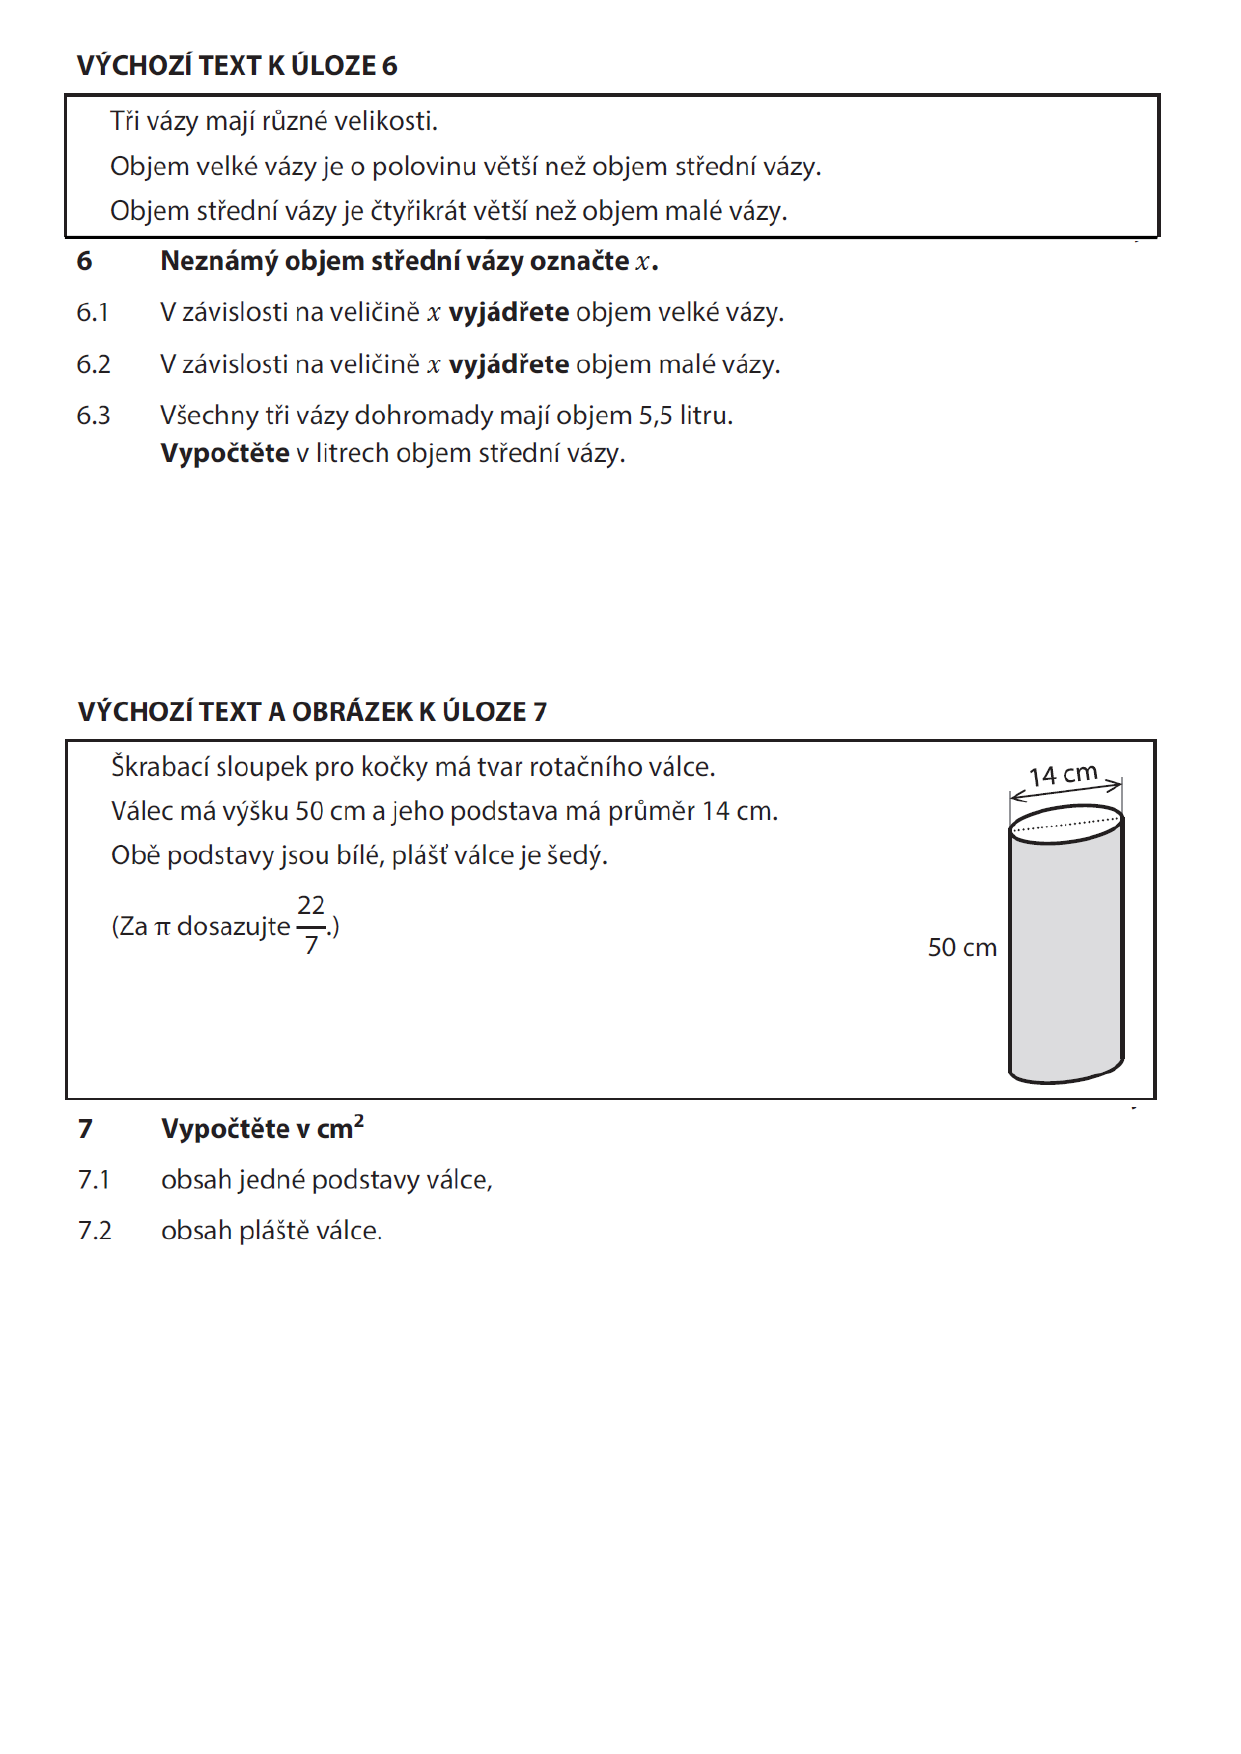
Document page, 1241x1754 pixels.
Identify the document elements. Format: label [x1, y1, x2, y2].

picture [59, 690, 1163, 1104]
picture [59, 44, 1167, 237]
picture [59, 1107, 1164, 1258]
picture [59, 241, 1167, 482]
